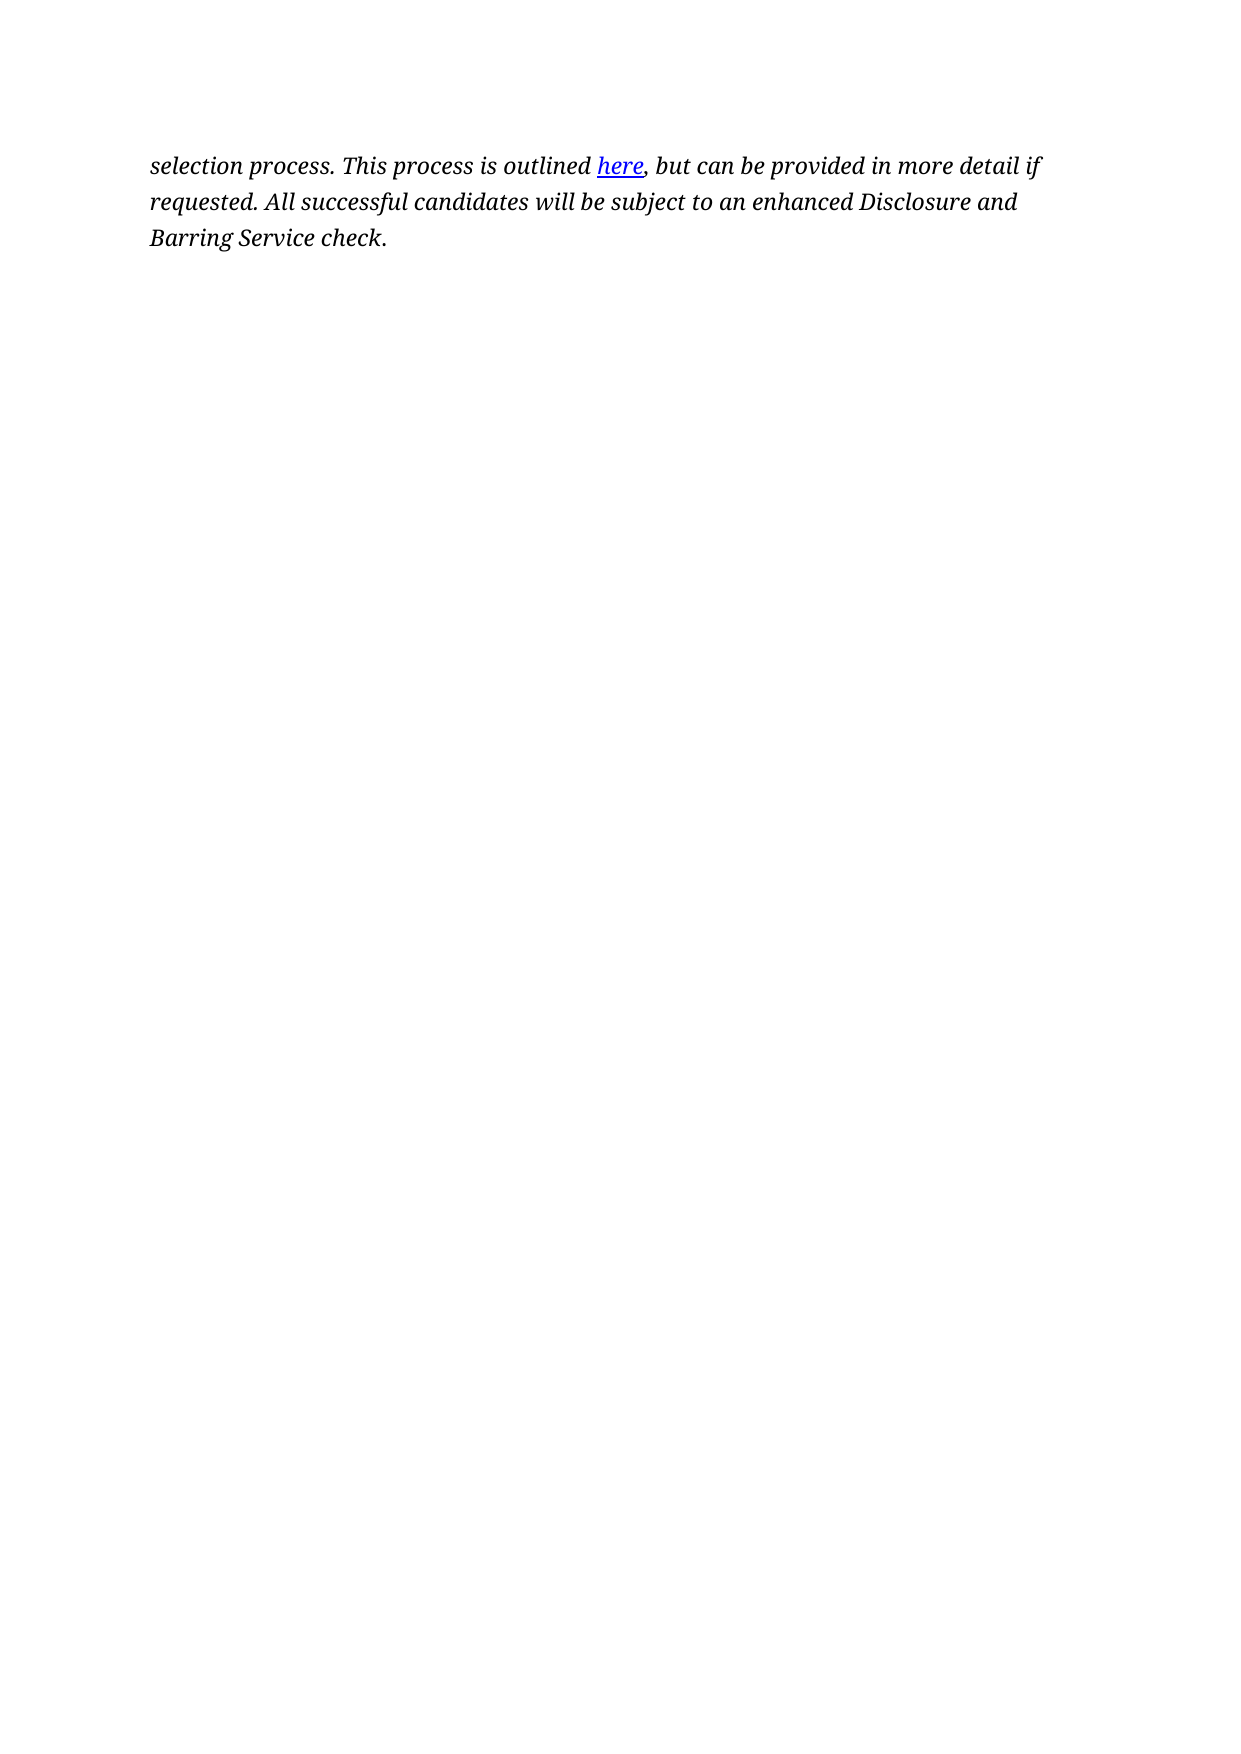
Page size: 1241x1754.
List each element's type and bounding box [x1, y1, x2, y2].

text [148, 150, 1090, 253]
